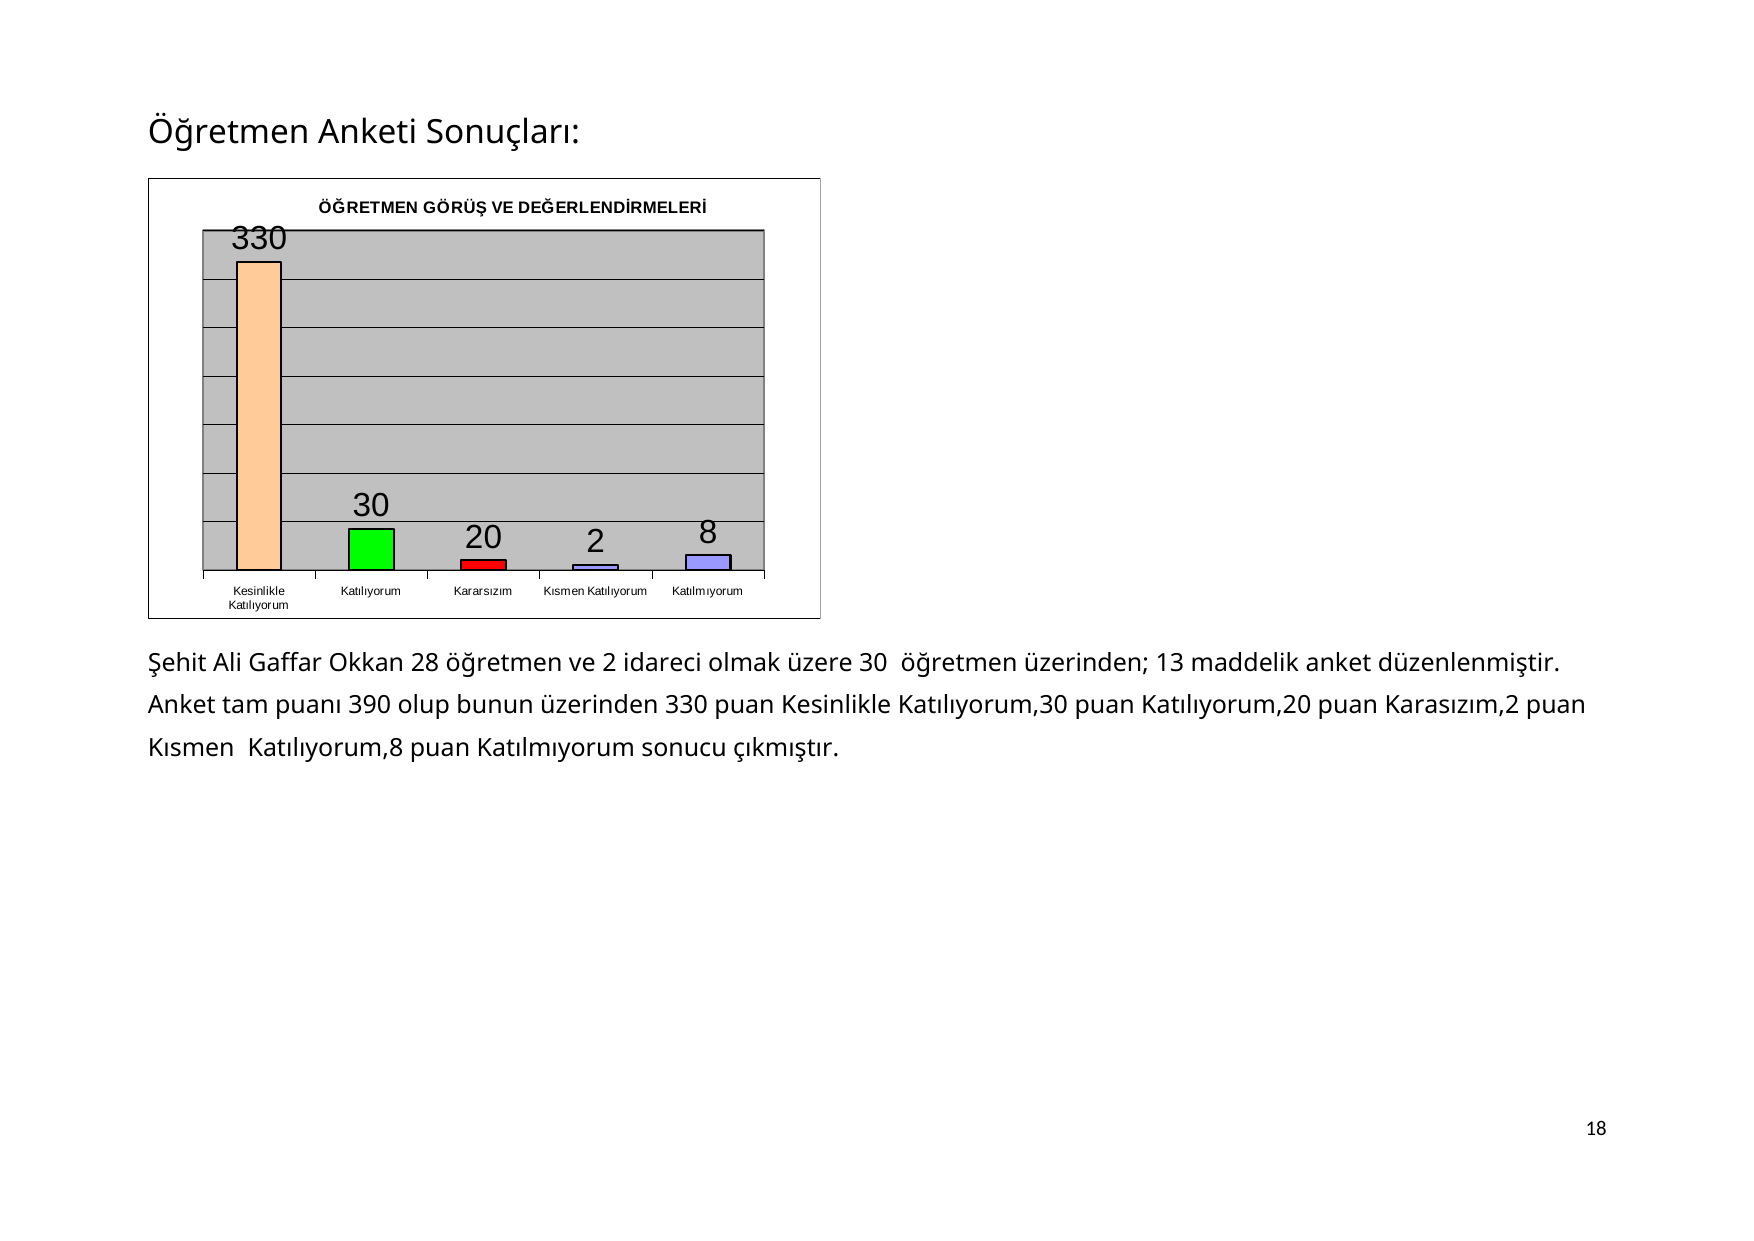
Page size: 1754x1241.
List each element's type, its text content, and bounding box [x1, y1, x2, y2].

subtitle Öğretmen Anketi Sonuçları: [148, 108, 1606, 153]
text Şehit Ali Gaffar Okkan 28 öğretmen ve 2 idareci olmak üzere 30 öğretmen üzerinden; 13 maddelik anket düzenlenmiştir. Anket tam puanı 390 olup bunun üzerinden 330 puan Kesinlikle Katılıyorum,30 puan Katılıyorum,20 puan Karasızım,2 puan Kısmen Katılıyorum,8 puan Katılmıyorum sonucu çıkmıştır. [148, 644, 1606, 763]
